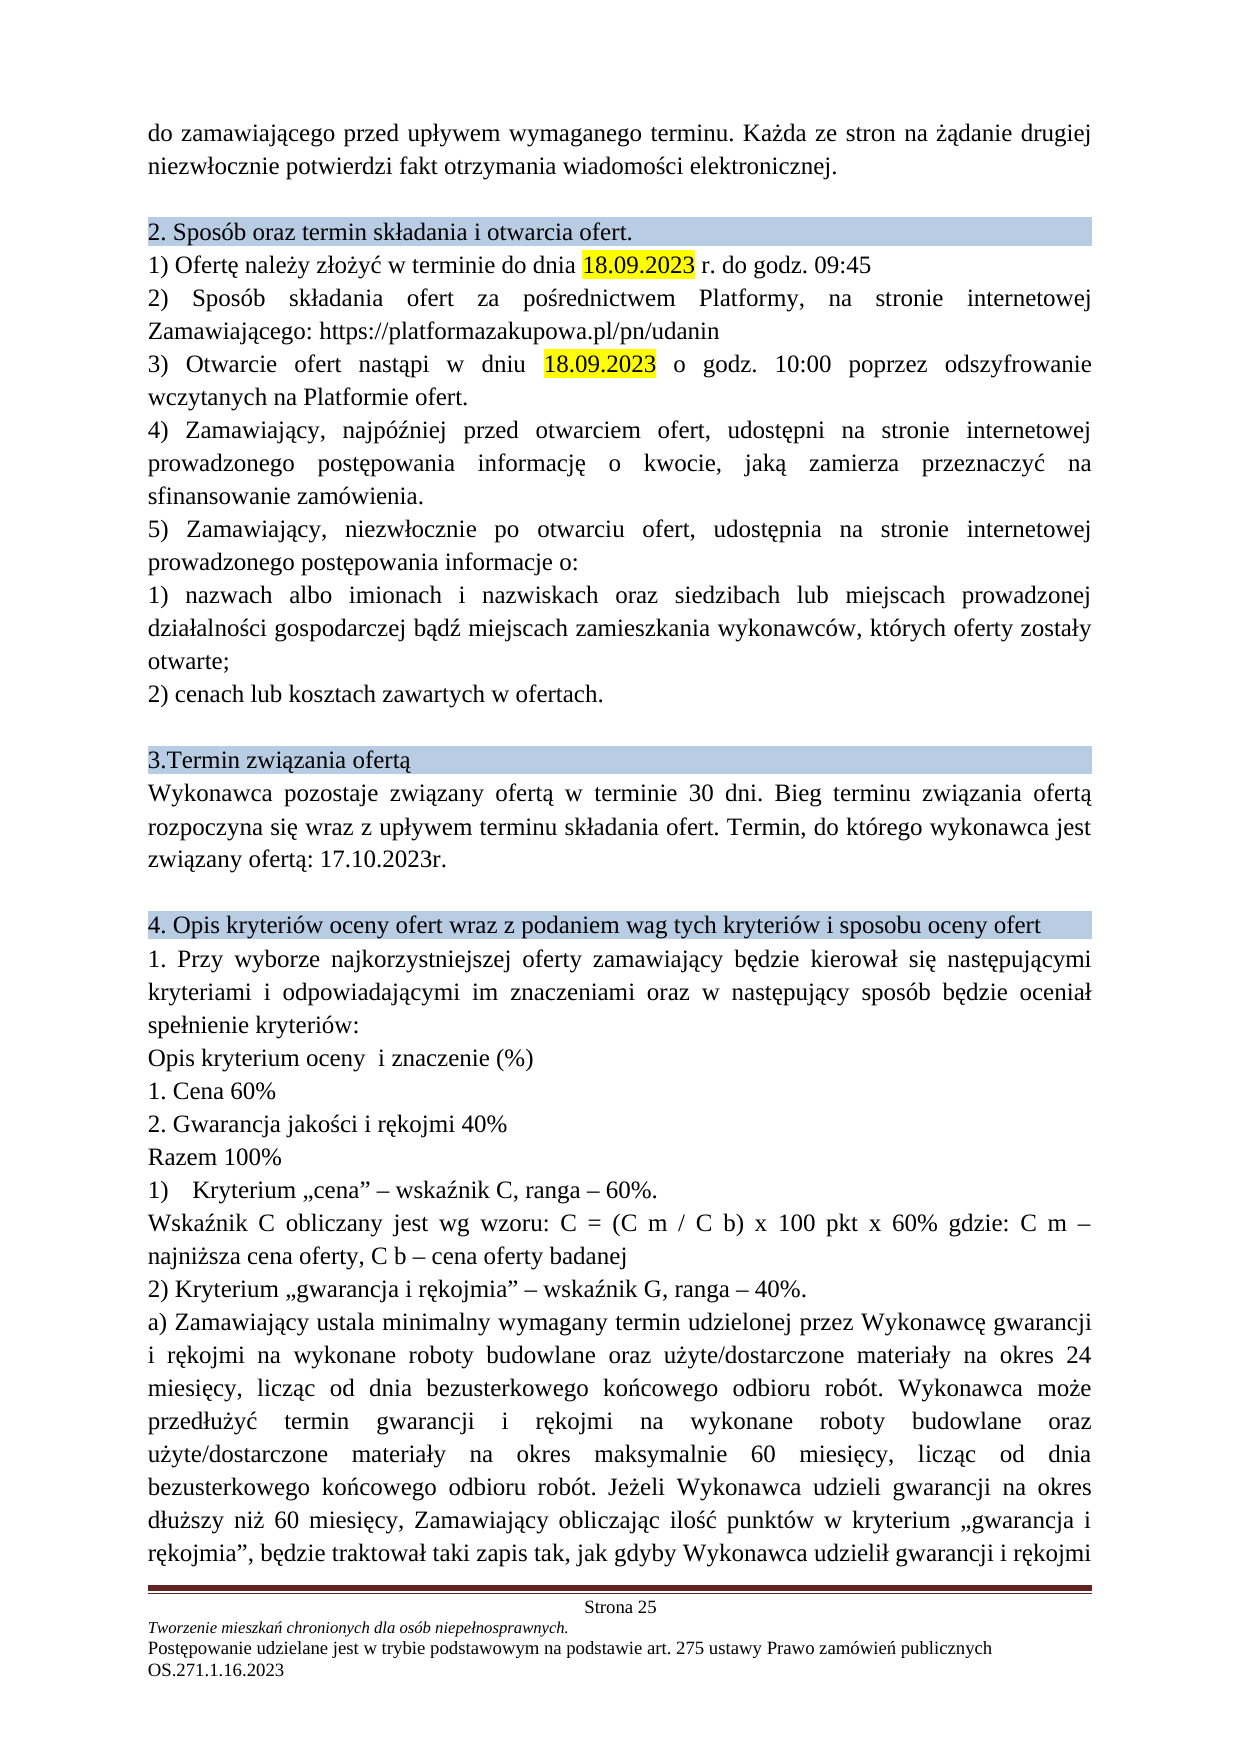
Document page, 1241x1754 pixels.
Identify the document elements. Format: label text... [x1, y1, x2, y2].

text 1) nazwach albo imionach i nazwiskach oraz siedzibach lub miejscach prowadzonej działalności gospodarczej bądź miejscach zamieszkania wykonawców, których oferty zostały otwarte; [148, 580, 1092, 675]
text 2. Sposób oraz termin składania i otwarcia ofert. [148, 217, 1092, 246]
text Opis kryterium oceny i znaczenie (%) [148, 1043, 1092, 1071]
text 1. Cena 60% [148, 1076, 1092, 1104]
text 2) cenach lub kosztach zawartych w ofertach. [148, 679, 1092, 708]
text 1. Przy wyborze najkorzystniejszej oferty zamawiający będzie kierował się następującymi kryteriami i odpowiadającymi im znaczeniami oraz w następujący sposób będzie oceniał spełnienie kryteriów: [148, 944, 1092, 1038]
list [148, 1307, 1092, 1567]
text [148, 118, 1092, 180]
text 2. Gwarancja jakości i rękojmi 40% [148, 1109, 1092, 1137]
text 1) Ofertę należy złożyć w terminie do dnia 18.09.2023 r. do godz. 09:45 [148, 250, 582, 279]
text Razem 100% [148, 1142, 1092, 1171]
text 2) Sposób składania ofert za pośrednictwem Platformy, na stronie internetowej Zamawiającego: https://platformazakupowa.pl/pn/udanin [148, 283, 1092, 345]
text 5) Zamawiający, niezwłocznie po otwarciu ofert, udostępnia na stronie internetowej prowadzonego postępowania informacje o: [148, 514, 1092, 576]
text Wykonawca pozostaje związany ofertą w terminie 30 dni. Bieg terminu związania ofertą rozpoczyna się wraz z upływem terminu składania ofert. Termin, do którego wykonawca jest związany ofertą: 17.10.2023r. [148, 778, 1092, 873]
list Kryterium „cena” – wskaźnik C, ranga – 60%. [148, 1175, 1092, 1203]
text 4) Zamawiający, najpóźniej przed otwarciem ofert, udostępni na stronie internetowej prowadzonego postępowania informację o kwocie, jaką zamierza przeznaczyć na sfinansowanie zamówienia. [148, 415, 1092, 510]
text 1) Ofertę należy złożyć w terminie do dnia 18.09.2023 r. do godz. 09:45 [695, 250, 1092, 279]
text 3.Termin związania ofertą [148, 746, 1092, 774]
list 2) Kryterium „gwarancja i rękojmia” – wskaźnik G, ranga – 40%. [148, 1274, 1092, 1303]
text 3) Otwarcie ofert nastąpi w dniu 18.09.2023 o godz. 10:00 poprzez odszyfrowanie wczytanych na Platformie ofert. [148, 349, 1092, 411]
text 4. Opis kryteriów oceny ofert wraz z podaniem wag tych kryteriów i sposobu oceny ofert [148, 911, 1092, 939]
text Wskaźnik C obliczany jest wg wzoru: C = (C m / C b) x 100 pkt x 60% gdzie: C m – najniższa cena oferty, C b – cena oferty badanej [148, 1208, 1092, 1269]
